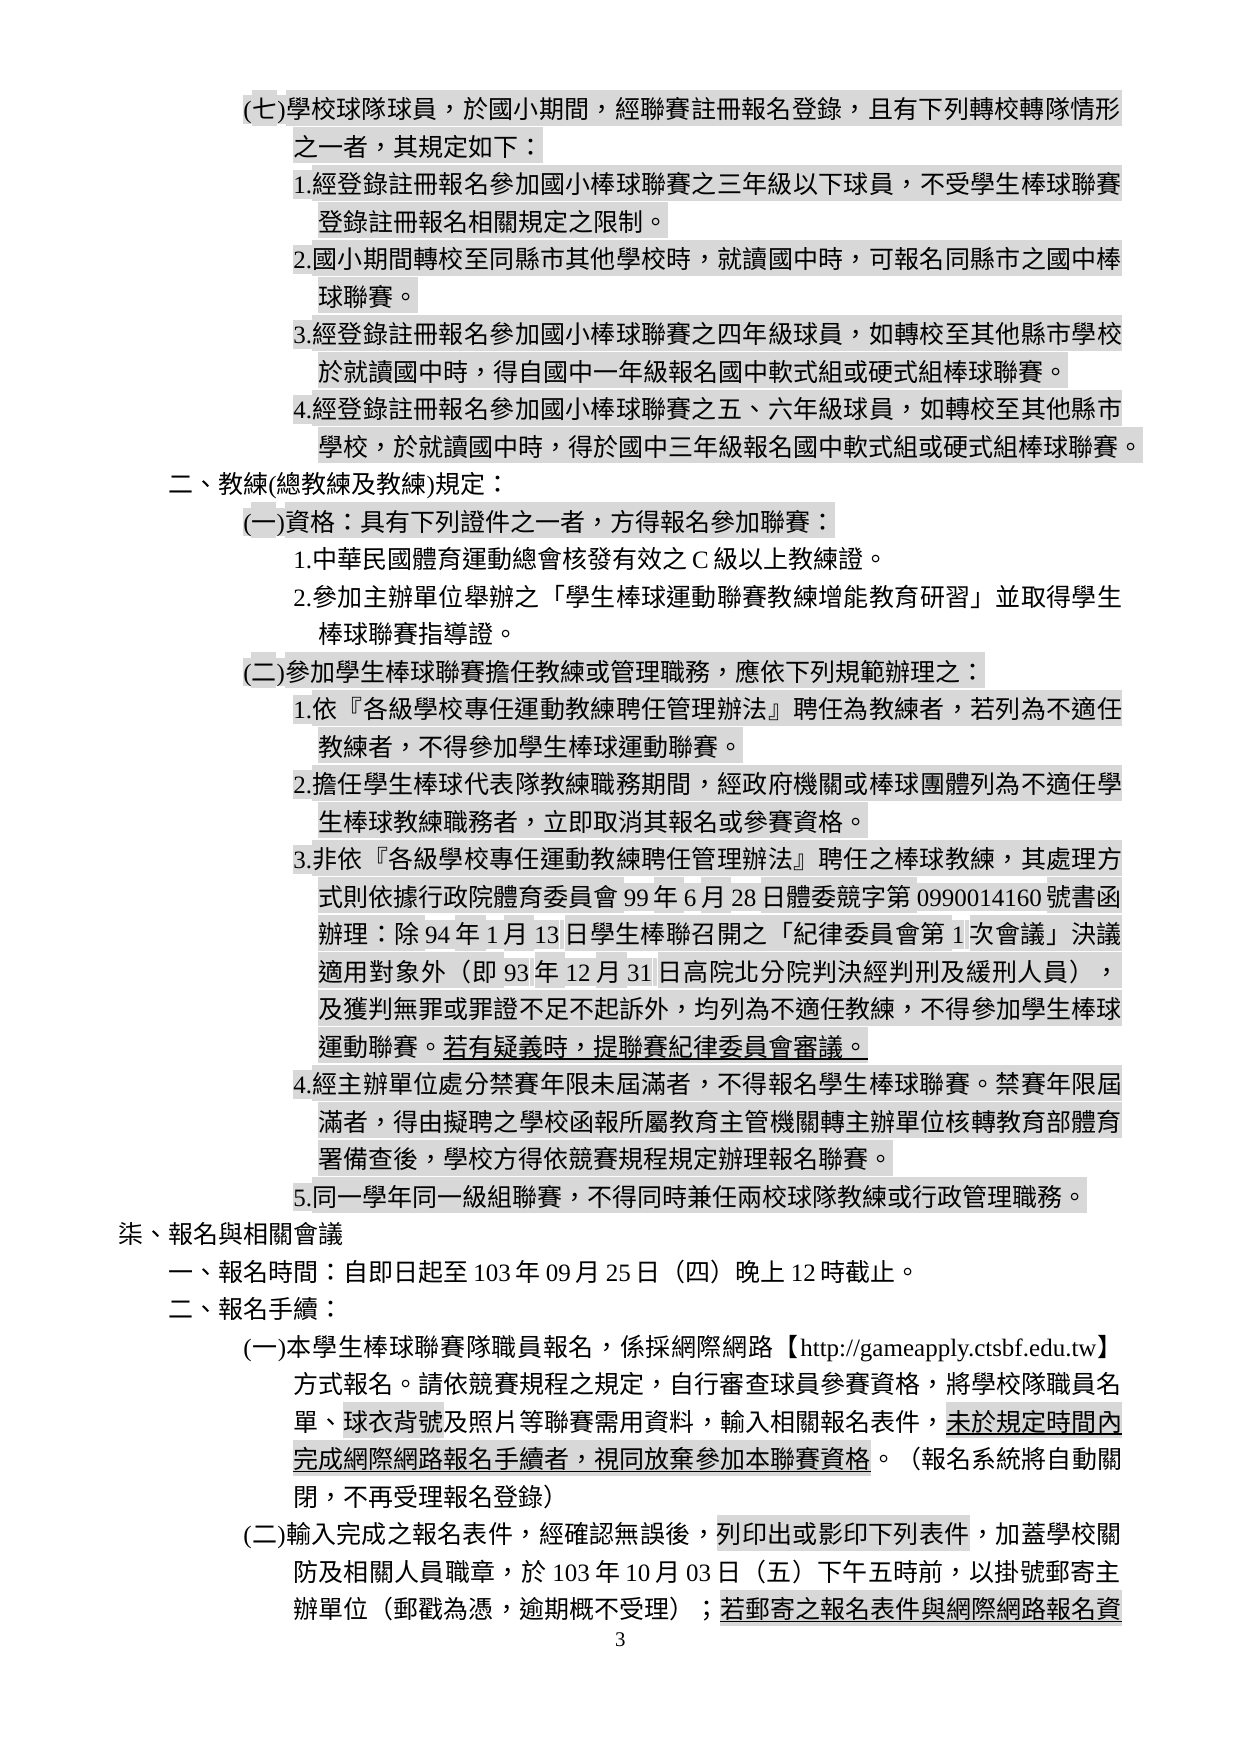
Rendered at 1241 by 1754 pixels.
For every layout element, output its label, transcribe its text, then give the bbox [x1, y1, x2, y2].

text 2.國小期間轉校至同縣市其他學校時，就讀國中時，可報名同縣市之國中棒球聯賽。 [293, 274, 1122, 314]
text 5.同一學年同一級組聯賽，不得同時兼任兩校球隊教練或行政管理職務。 [293, 1176, 1122, 1214]
text 2.擔任學生棒球代表隊教練職務期間，經政府機關或棒球團體列為不適任學生棒球教練職務者，立即取消其報名或參賽資格。 [293, 799, 1122, 839]
text 一、報名時間：自即日起至103年09月25日（四）晚上12時截止。 [168, 1251, 1122, 1289]
text 1.依『各級學校專任運動教練聘任管理辦法』聘任為教練者，若列為不適任教練者，不得參加學生棒球運動聯賽。 [293, 724, 1122, 764]
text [243, 1514, 1122, 1626]
text 4.經主辦單位處分禁賽年限未屆滿者，不得報名學生棒球聯賽。禁賽年限屆滿者，得由擬聘之學校函報所屬教育主管機關轉主辦單位核轉教育部體育署備查後，學校方得依競賽規程規定辦理報名聯賽。 [293, 1099, 1122, 1176]
text 3.非依『各級學校專任運動教練聘任管理辦法』聘任之棒球教練，其處理方式則依據行政院體育委員會體委競字第0990014160號書函辦理：除學生棒聯召開之「紀律委員會第1次會議」決議適用對象外（即高院北分院判決經判刑及緩刑人員），及獲判無罪或罪證不足不起訴外，均列為不適任教練，不得參加學生棒球運動聯賽。若有疑義時，提聯賽紀律委員會審議。 [293, 874, 1122, 1064]
text (一)資格：具有下列證件之一者，方得報名參加聯賽： [243, 501, 1122, 539]
text (七)學校球隊球員，於國小期間，經聯賽註冊報名登錄，且有下列轉校轉隊情形之一者，其規定如下： [243, 124, 1122, 164]
text (二)參加學生棒球聯賽擔任教練或管理職務，應依下列規範辦理之： [243, 651, 1122, 689]
text (一)本學生棒球聯賽隊職員報名，係採網際網路【http://gameapply.ctsbf.edu.tw】方式報名。請依競賽規程之規定，自行審查球員參賽資格，將學校隊職員名單、球衣背號及照片等聯賽需用資料，輸入相關報名表件，未於規定時間內完成網際網路報名手續者，視同放棄參加本聯賽資格。（報名系統將自動關閉，不再受理報名登錄） [243, 1326, 1122, 1514]
text 柒、報名與相關會議 [118, 1214, 1122, 1251]
text 1.經登錄註冊報名參加國小棒球聯賽之三年級以下球員，不受學生棒球聯賽登錄註冊報名相關規定之限制。 [293, 199, 1122, 239]
text 4.經登錄註冊報名參加國小棒球聯賽之五、六年級球員，如轉校至其他縣市學校，於就讀國中時，得於國中三年級報名國中軟式組或硬式組棒球聯賽。 [293, 424, 1122, 464]
text 2.參加主辦單位舉辦之「學生棒球運動聯賽教練增能教育研習」並取得學生棒球聯賽指導證。 [293, 576, 1122, 651]
text 3.經登錄註冊報名參加國小棒球聯賽之四年級球員，如轉校至其他縣市學校，於就讀國中時，得自國中一年級報名國中軟式組或硬式組棒球聯賽。 [293, 349, 1122, 389]
text 二、教練(總教練及教練)規定： [168, 464, 1122, 501]
text 二、報名手續： [168, 1289, 1122, 1326]
text 1.中華民國體育運動總會核發有效之C級以上教練證。 [293, 539, 1122, 576]
